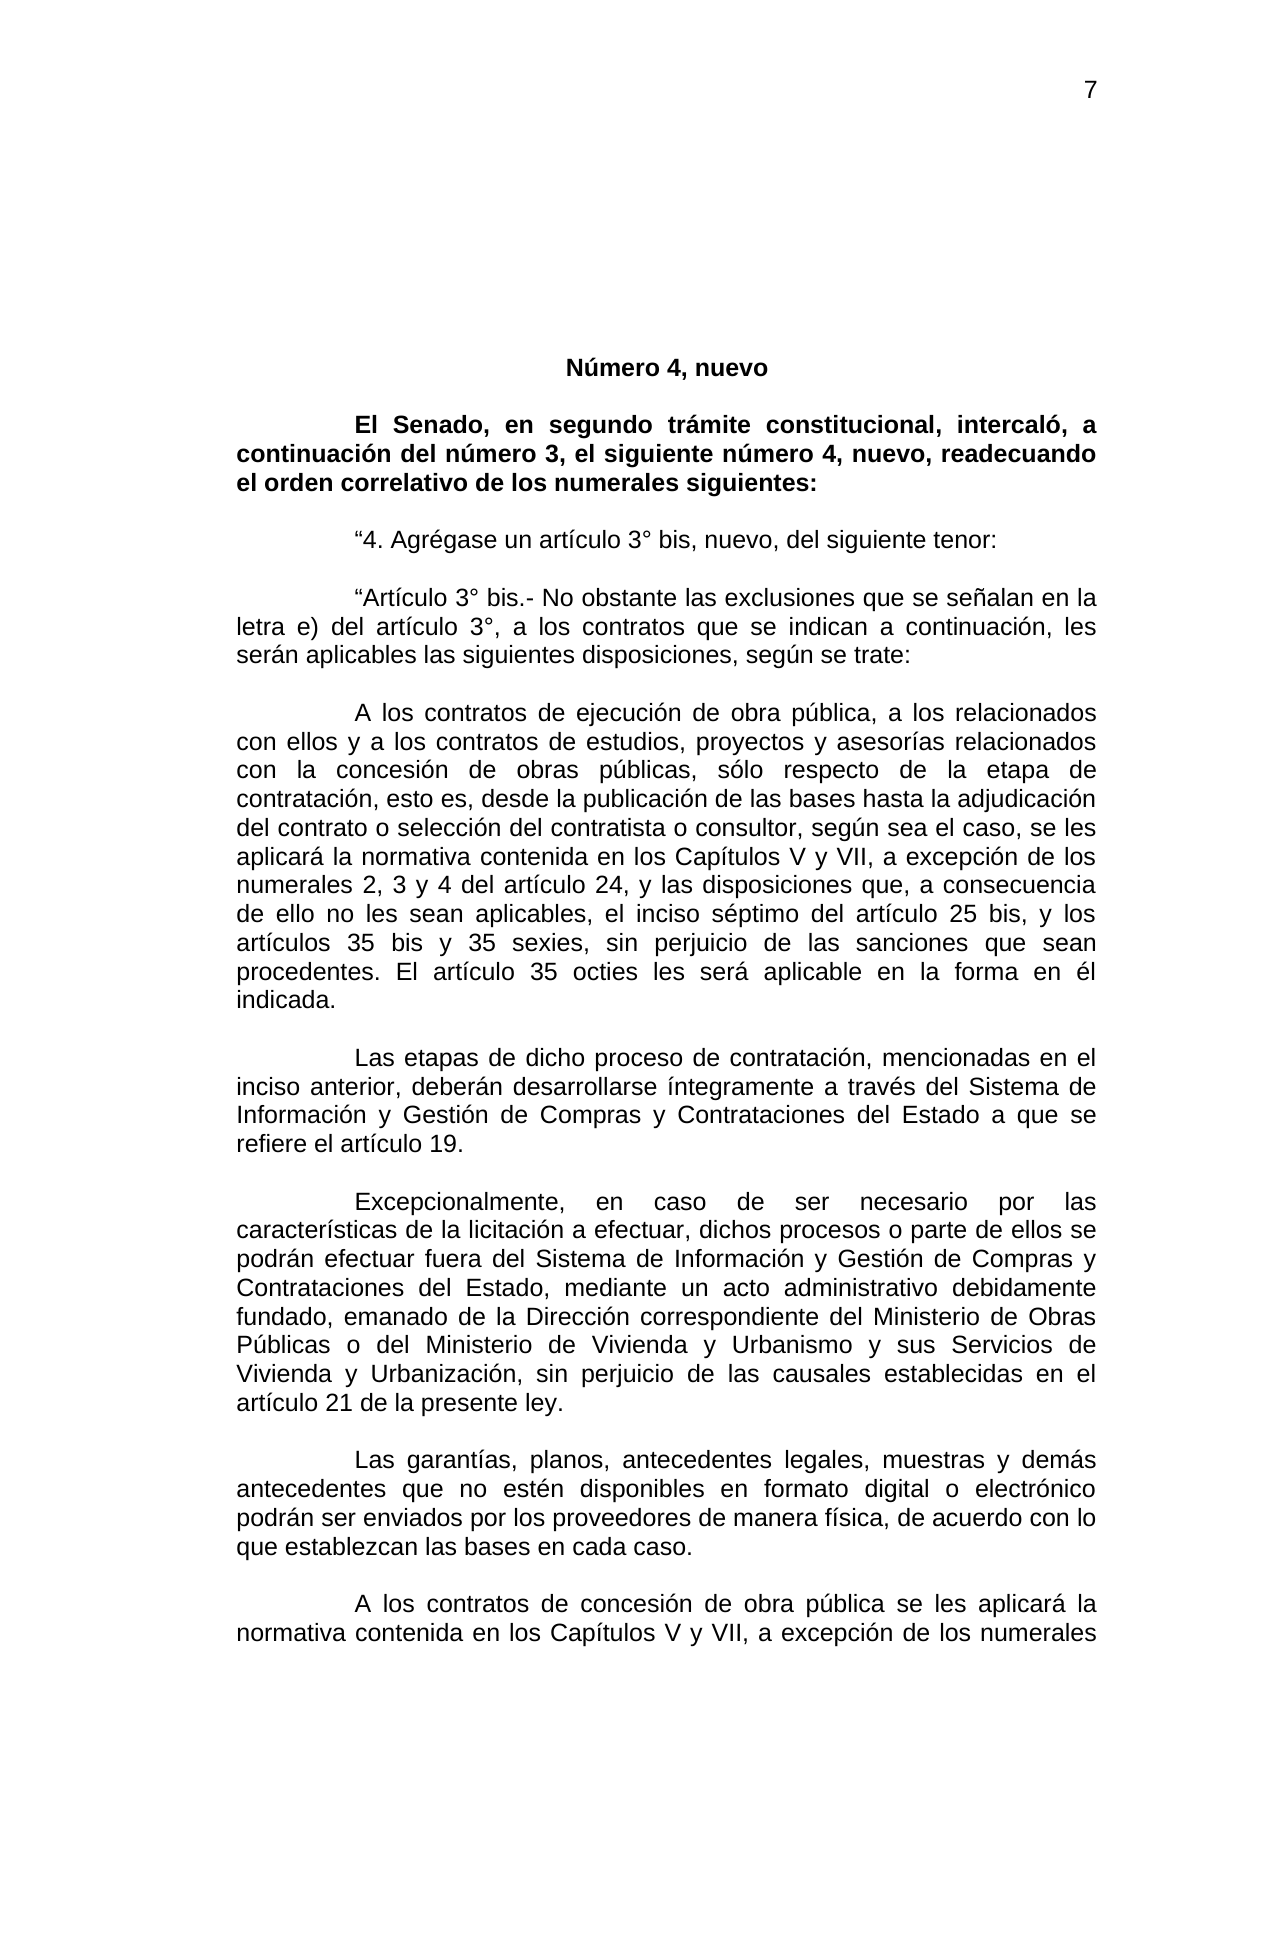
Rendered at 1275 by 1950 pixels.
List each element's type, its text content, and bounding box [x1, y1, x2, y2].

text Excepcionalmente, en caso de ser necesario por las características de la licitación a efectuar, dichos procesos o parte de ellos se podrán efectuar fuera del Sistema de Información y Gestión de Compras y Contrataciones del Estado, mediante un acto administrativo debidamente fundado, emanado de la Dirección correspondiente del Ministerio de Obras Públicas o del Ministerio de Vivienda y Urbanismo y sus Servicios de Vivienda y Urbanización, sin perjuicio de las causales establecidas en el artículo 21 de la presente ley. [236, 1187, 1098, 1417]
text Las etapas de dicho proceso de contratación, mencionadas en el inciso anterior, deberán desarrollarse íntegramente a través del Sistema de Información y Gestión de Compras y Contrataciones del Estado a que se refiere el artículo 19. [236, 1043, 1098, 1158]
subtitle Número 4, nuevo [236, 353, 1098, 382]
text A los contratos de ejecución de obra pública, a los relacionados con ellos y a los contratos de estudios, proyectos y asesorías relacionados con la concesión de obras públicas, sólo respecto de la etapa de contratación, esto es, desde la publicación de las bases hasta la adjudicación del contrato o selección del contratista o consultor, según sea el caso, se les aplicará la normativa contenida en los Capítulos V y VII, a excepción de los numerales 2, 3 y 4 del artículo 24, y las disposiciones que, a consecuencia de ello no les sean aplicables, el inciso séptimo del artículo 25 bis, y los artículos 35 bis y 35 sexies, sin perjuicio de las sanciones que sean procedentes. El artículo 35 octies les será aplicable en la forma en él indicada. [236, 698, 1098, 1014]
text El Senado, en segundo trámite constitucional, intercaló, a continuación del número 3, el siguiente número 4, nuevo, readecuando el orden correlativo de los numerales siguientes: [236, 410, 1098, 497]
text “Artículo 3° bis.- No obstante las exclusiones que se señalan en la letra e) del artículo 3°, a los contratos que se indican a continuación, les serán aplicables las siguientes disposiciones, según se trate: [236, 583, 1098, 669]
text Las garantías, planos, antecedentes legales, muestras y demás antecedentes que no estén disponibles en formato digital o electrónico podrán ser enviados por los proveedores de manera física, de acuerdo con lo que establezcan las bases en cada caso. [236, 1445, 1098, 1560]
text “4. Agrégase un artículo 3° bis, nuevo, del siguiente tenor: [236, 525, 1098, 554]
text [236, 1589, 1098, 1647]
